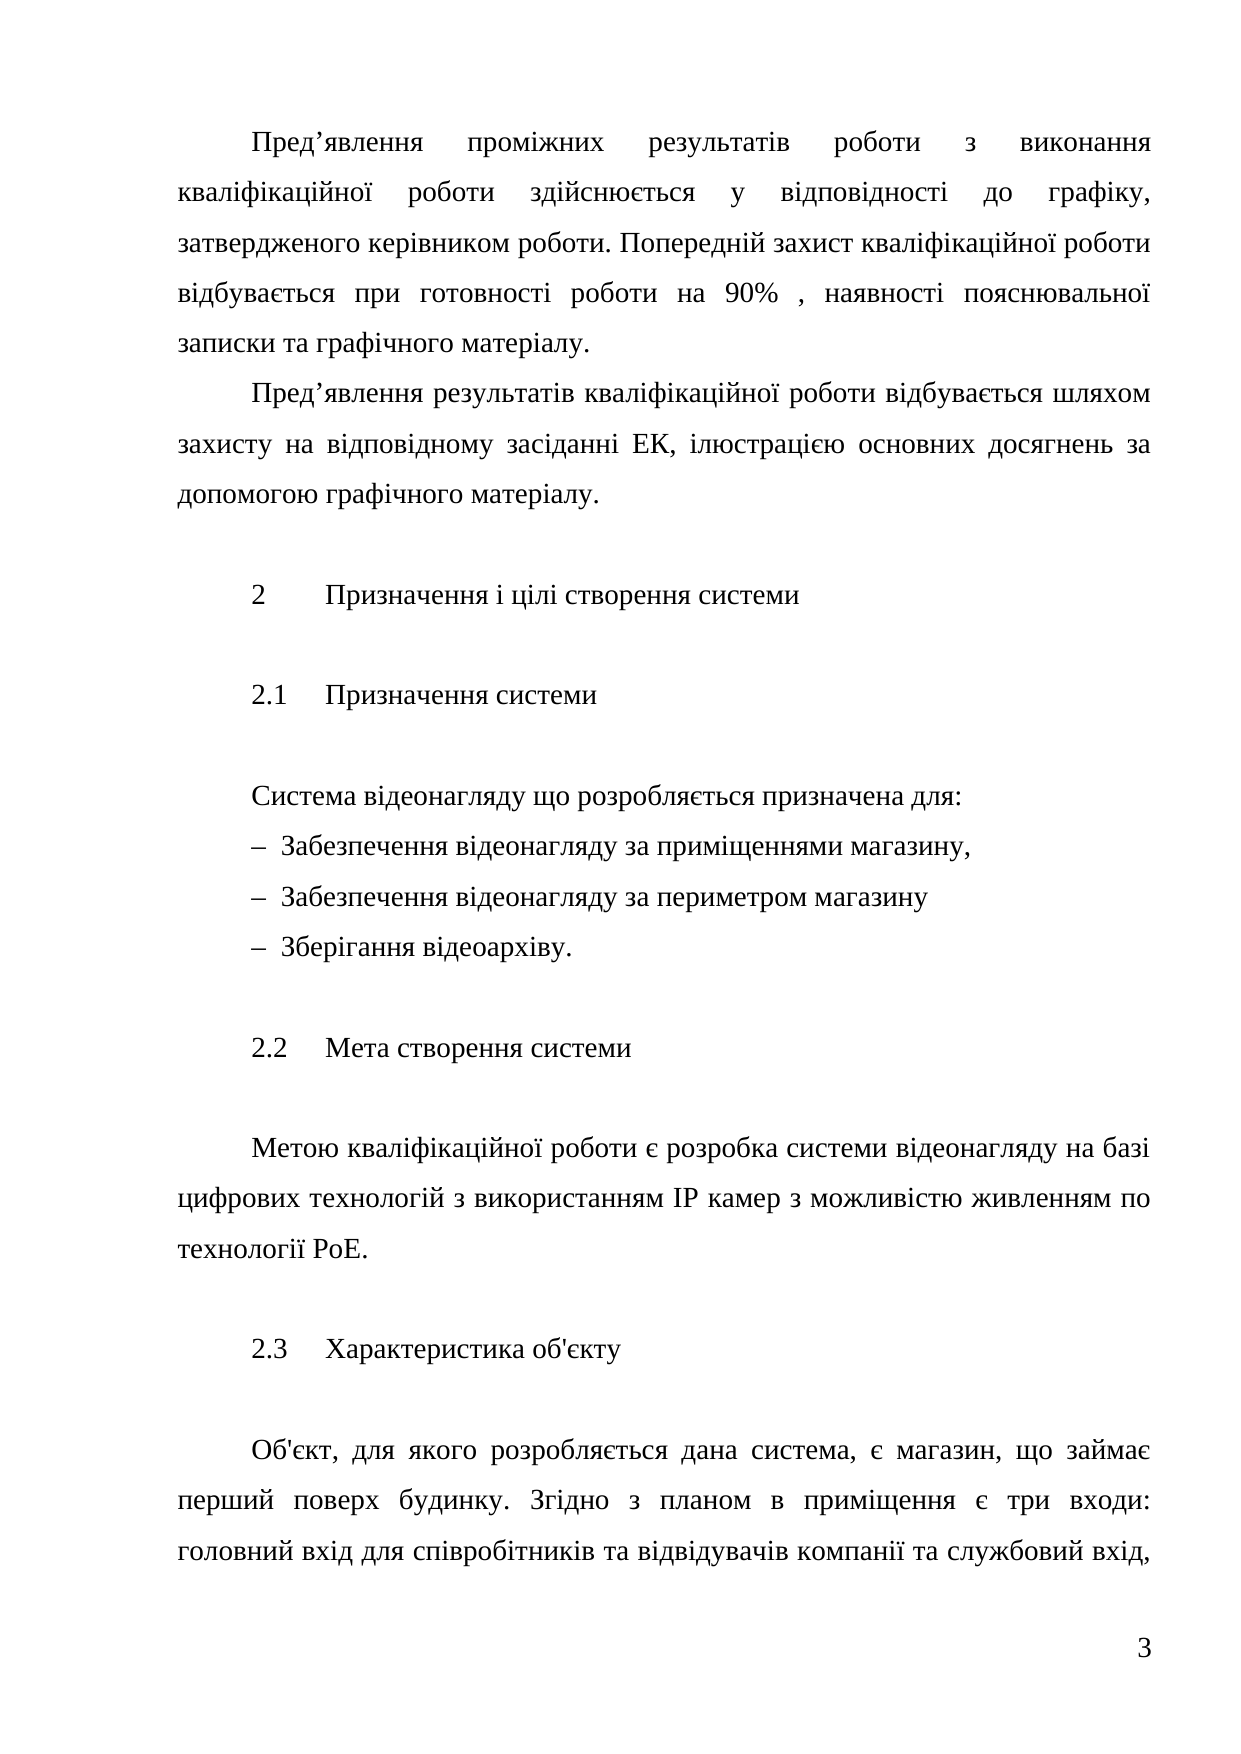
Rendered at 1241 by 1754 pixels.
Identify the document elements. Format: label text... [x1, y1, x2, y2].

text Метою кваліфікаційної роботи є розробка системи відеонагляду на базі цифрових технологій з використанням ІР камер з можливістю живленням по технології PoE. [177, 1130, 1152, 1264]
list Мета створення системи [177, 1030, 1152, 1063]
list Призначення і цілі створення системи [177, 577, 1152, 610]
text Пред’явлення результатів кваліфікаційної роботи відбувається шляхом захисту на відповідному засіданні ЕК, ілюстрацією основних досягнень за допомогою графічного матеріалу. [177, 376, 1152, 510]
list Зберігання відеоархіву. [177, 929, 1152, 963]
list Система відеонагляду що розробляється призначена для: [251, 778, 1152, 812]
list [177, 1432, 1152, 1566]
list Забезпечення відеонагляду за периметром магазину [177, 879, 1152, 912]
list Характеристика об'єкту [177, 1332, 1152, 1365]
text Пред’явлення проміжних результатів роботи з виконання кваліфікаційної роботи здійснюється у відповідності до графіку, затвердженого керівником роботи. Попередній захист кваліфікаційної роботи відбувається при готовності роботи на 90% , наявності пояснювальної записки та графічного матеріалу. [177, 124, 1152, 359]
list Забезпечення відеонагляду за приміщеннями магазину, [177, 828, 1152, 862]
list Призначення системи [177, 677, 1152, 711]
